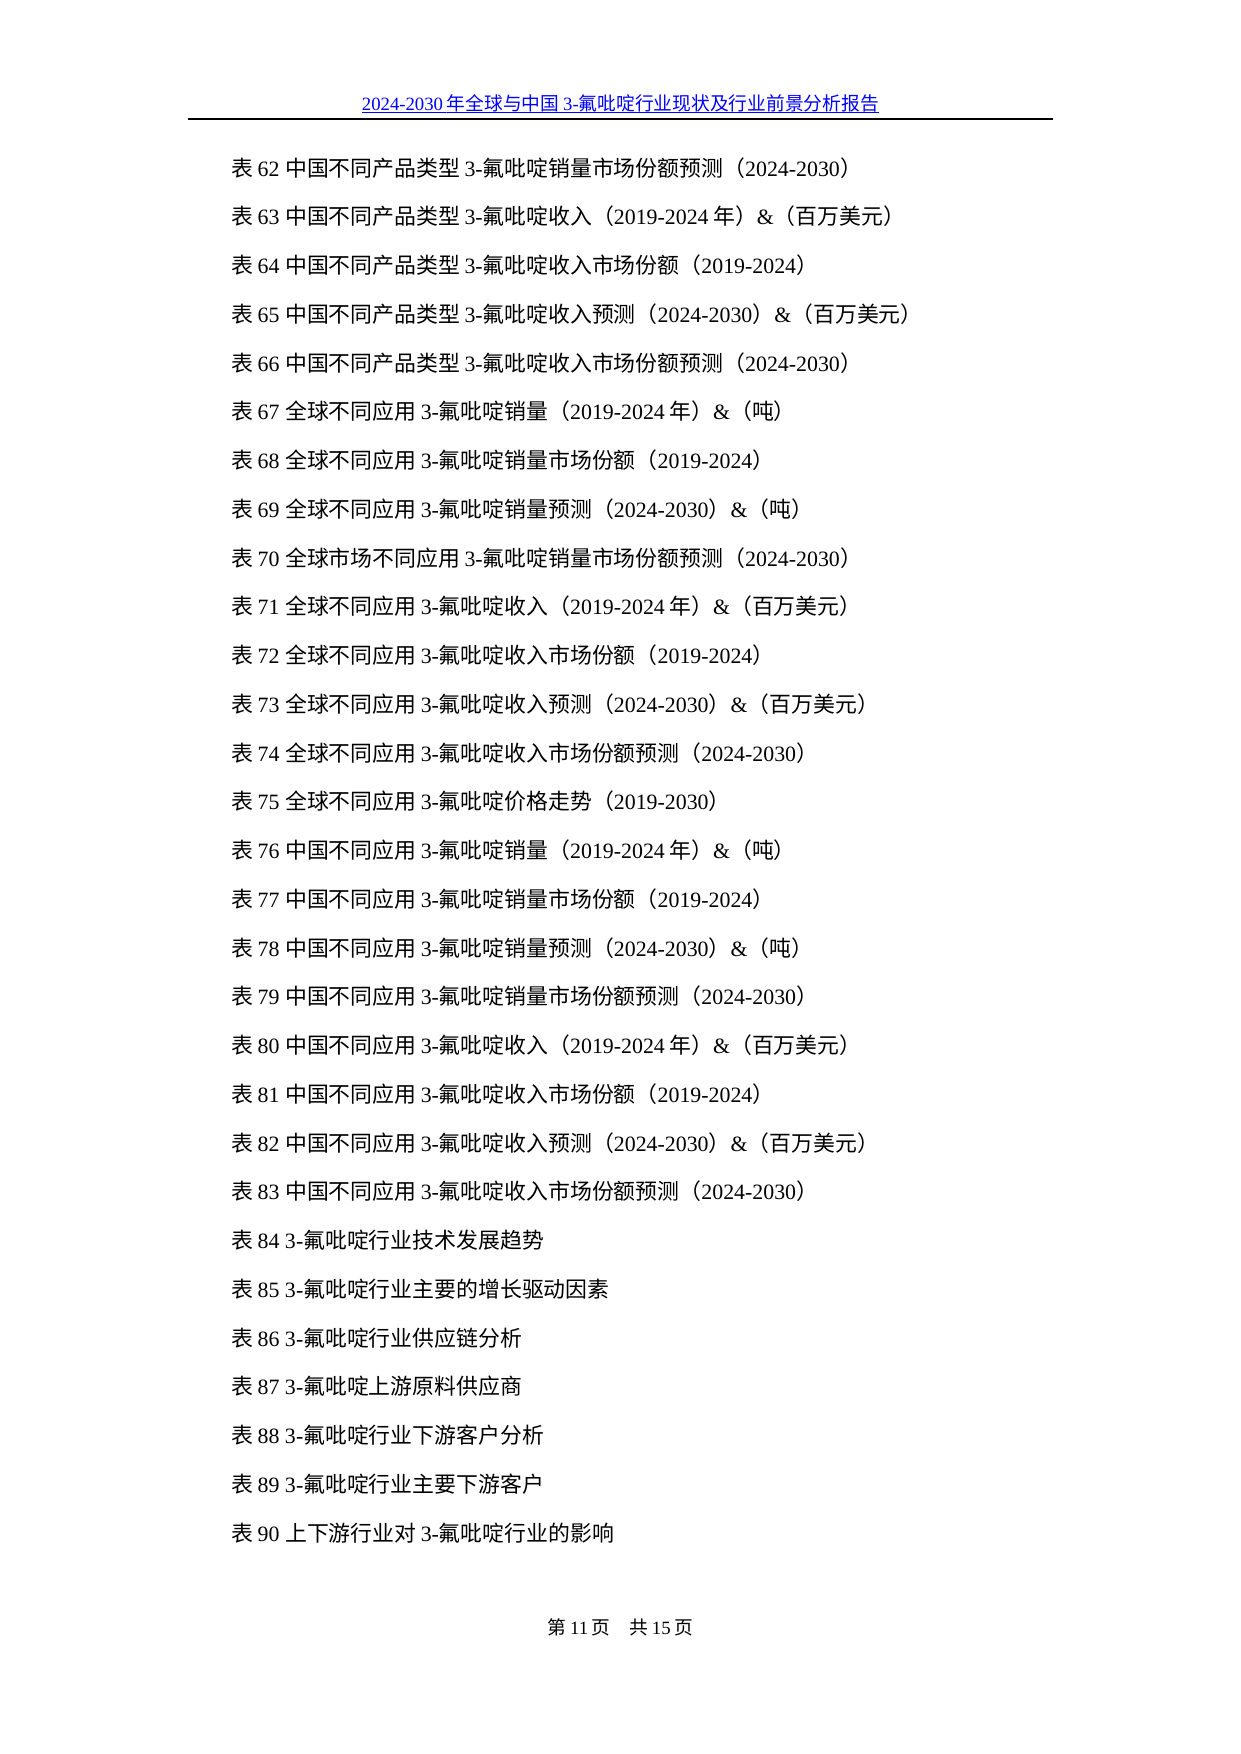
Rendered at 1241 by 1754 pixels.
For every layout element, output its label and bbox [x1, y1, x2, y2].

text [187, 150, 1053, 1548]
